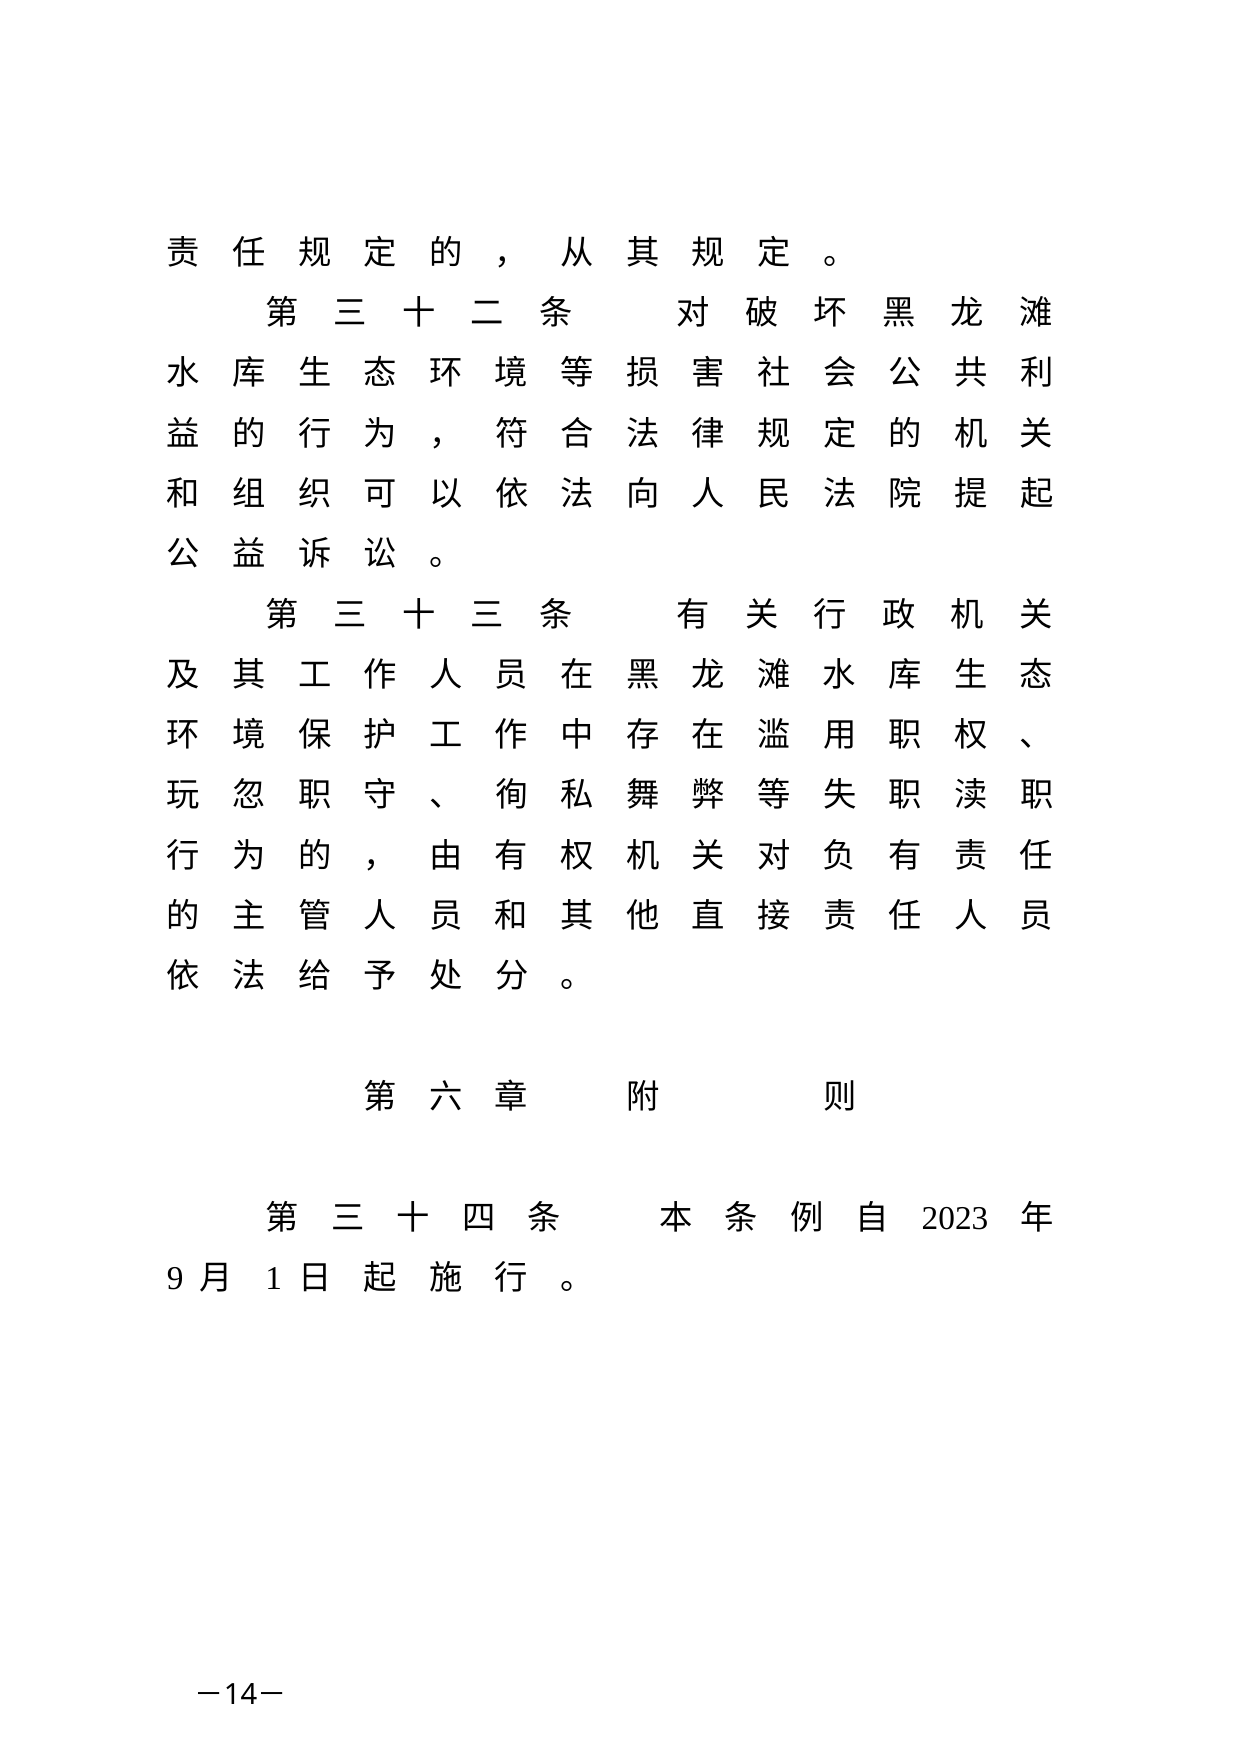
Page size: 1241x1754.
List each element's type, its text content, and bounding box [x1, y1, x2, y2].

text 第三十四条 本条例自2023年9月1日起施行。 [167, 1184, 1085, 1305]
text 第三十二条 对破坏黑龙滩水库生态环境等损害社会公共利益的行为，符合法律规定的机关和组织可以依法向人民法院提起公益诉讼。 [167, 280, 1085, 581]
text 第六章 附 则 [167, 1064, 1085, 1124]
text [167, 219, 1085, 280]
text 第三十三条 有关行政机关及其工作人员在黑龙滩水库生态环境保护工作中存在滥用职权、玩忽职守、徇私舞弊等失职渎职行为的，由有权机关对负有责任的主管人员和其他直接责任人员依法给予处分。 [167, 581, 1085, 1003]
